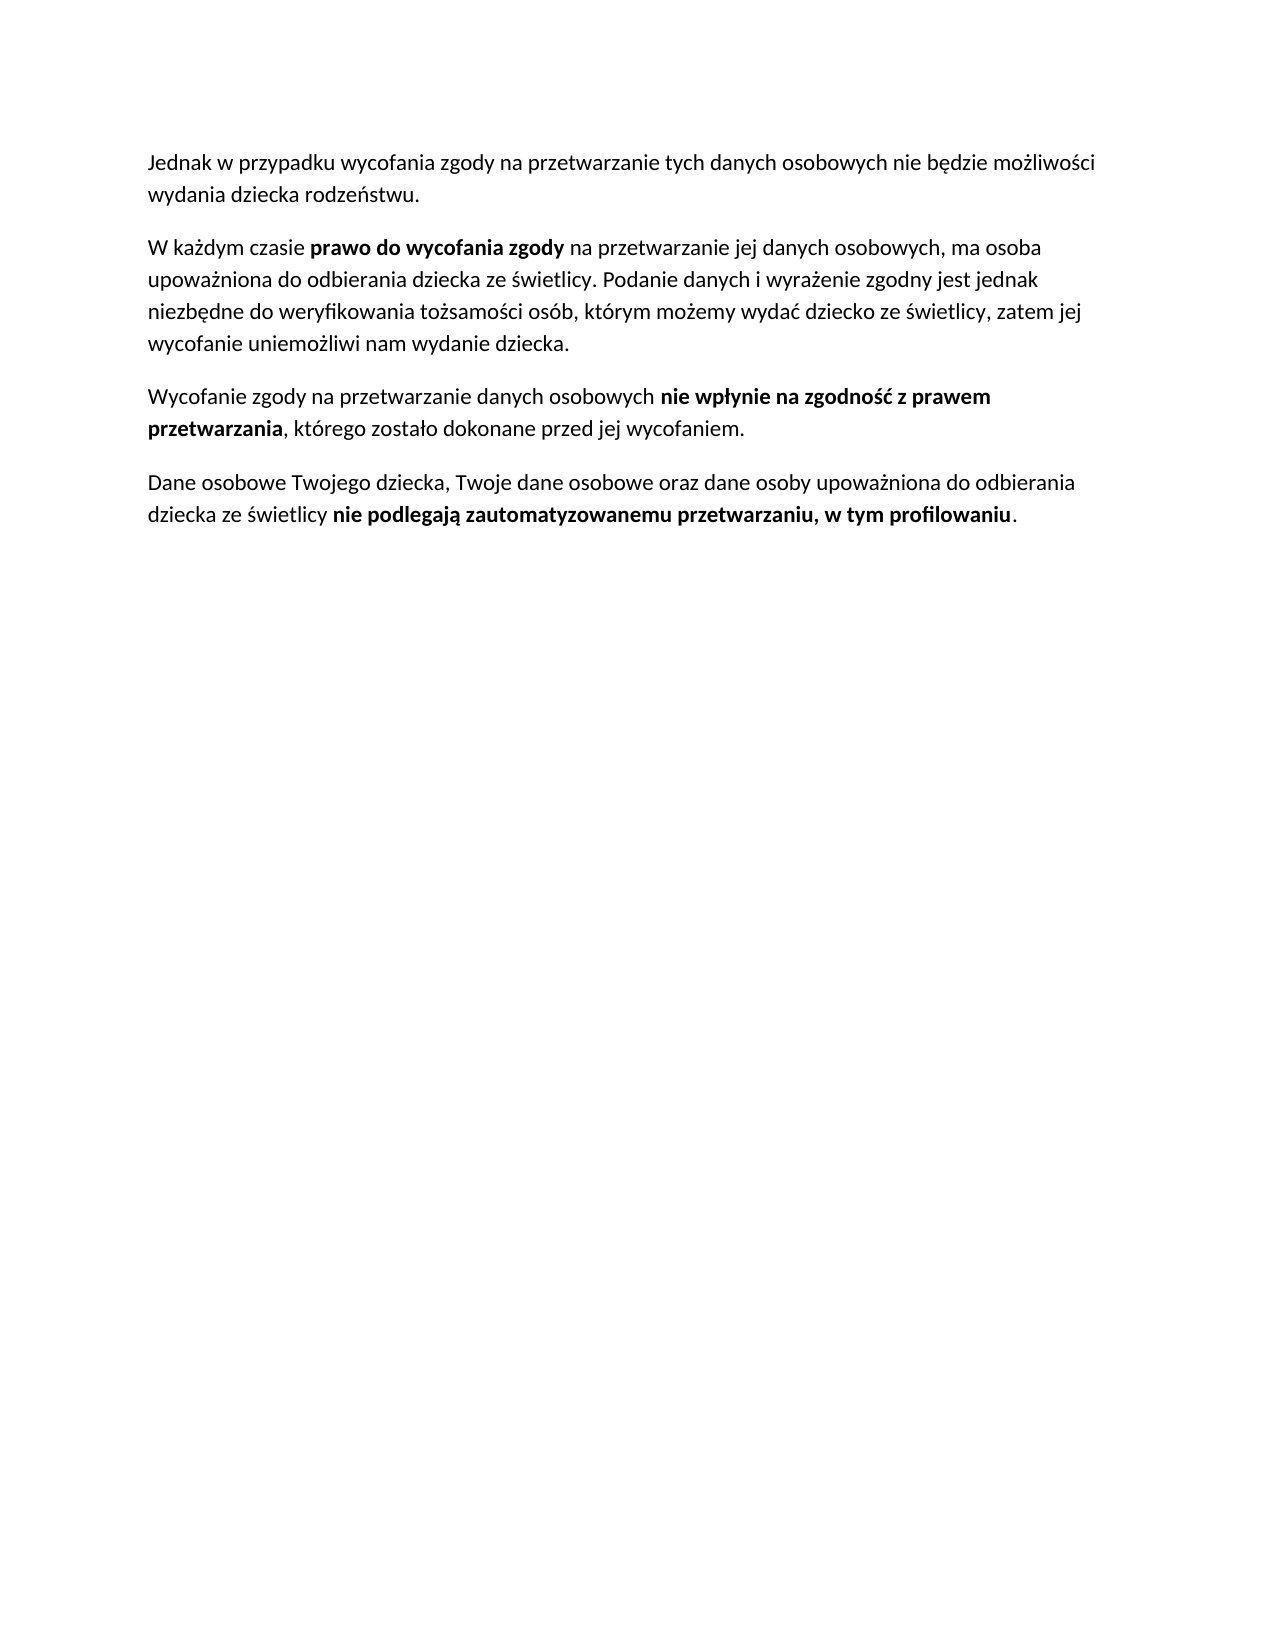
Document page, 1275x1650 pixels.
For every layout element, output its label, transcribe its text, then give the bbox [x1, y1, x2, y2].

text Wycofanie zgody na przetwarzanie danych osobowych nie wpłynie na zgodność z prawem przetwarzania, którego zostało dokonane przed jej wycofaniem. [148, 382, 1127, 443]
text Dane osobowe Twojego dziecka, Twoje dane osobowe oraz dane osoby upoważniona do odbierania dziecka ze świetlicy nie podlegają zautomatyzowanemu przetwarzaniu, w tym profilowaniu. [148, 468, 1127, 528]
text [148, 148, 1127, 208]
text W każdym czasie prawo do wycofania zgody na przetwarzanie jej danych osobowych, ma osoba upoważniona do odbierania dziecka ze świetlicy. Podanie danych i wyrażenie zgodny jest jednak niezbędne do weryfikowania tożsamości osób, którym możemy wydać dziecko ze świetlicy, zatem jej wycofanie uniemożliwi nam wydanie dziecka. [148, 233, 1127, 357]
